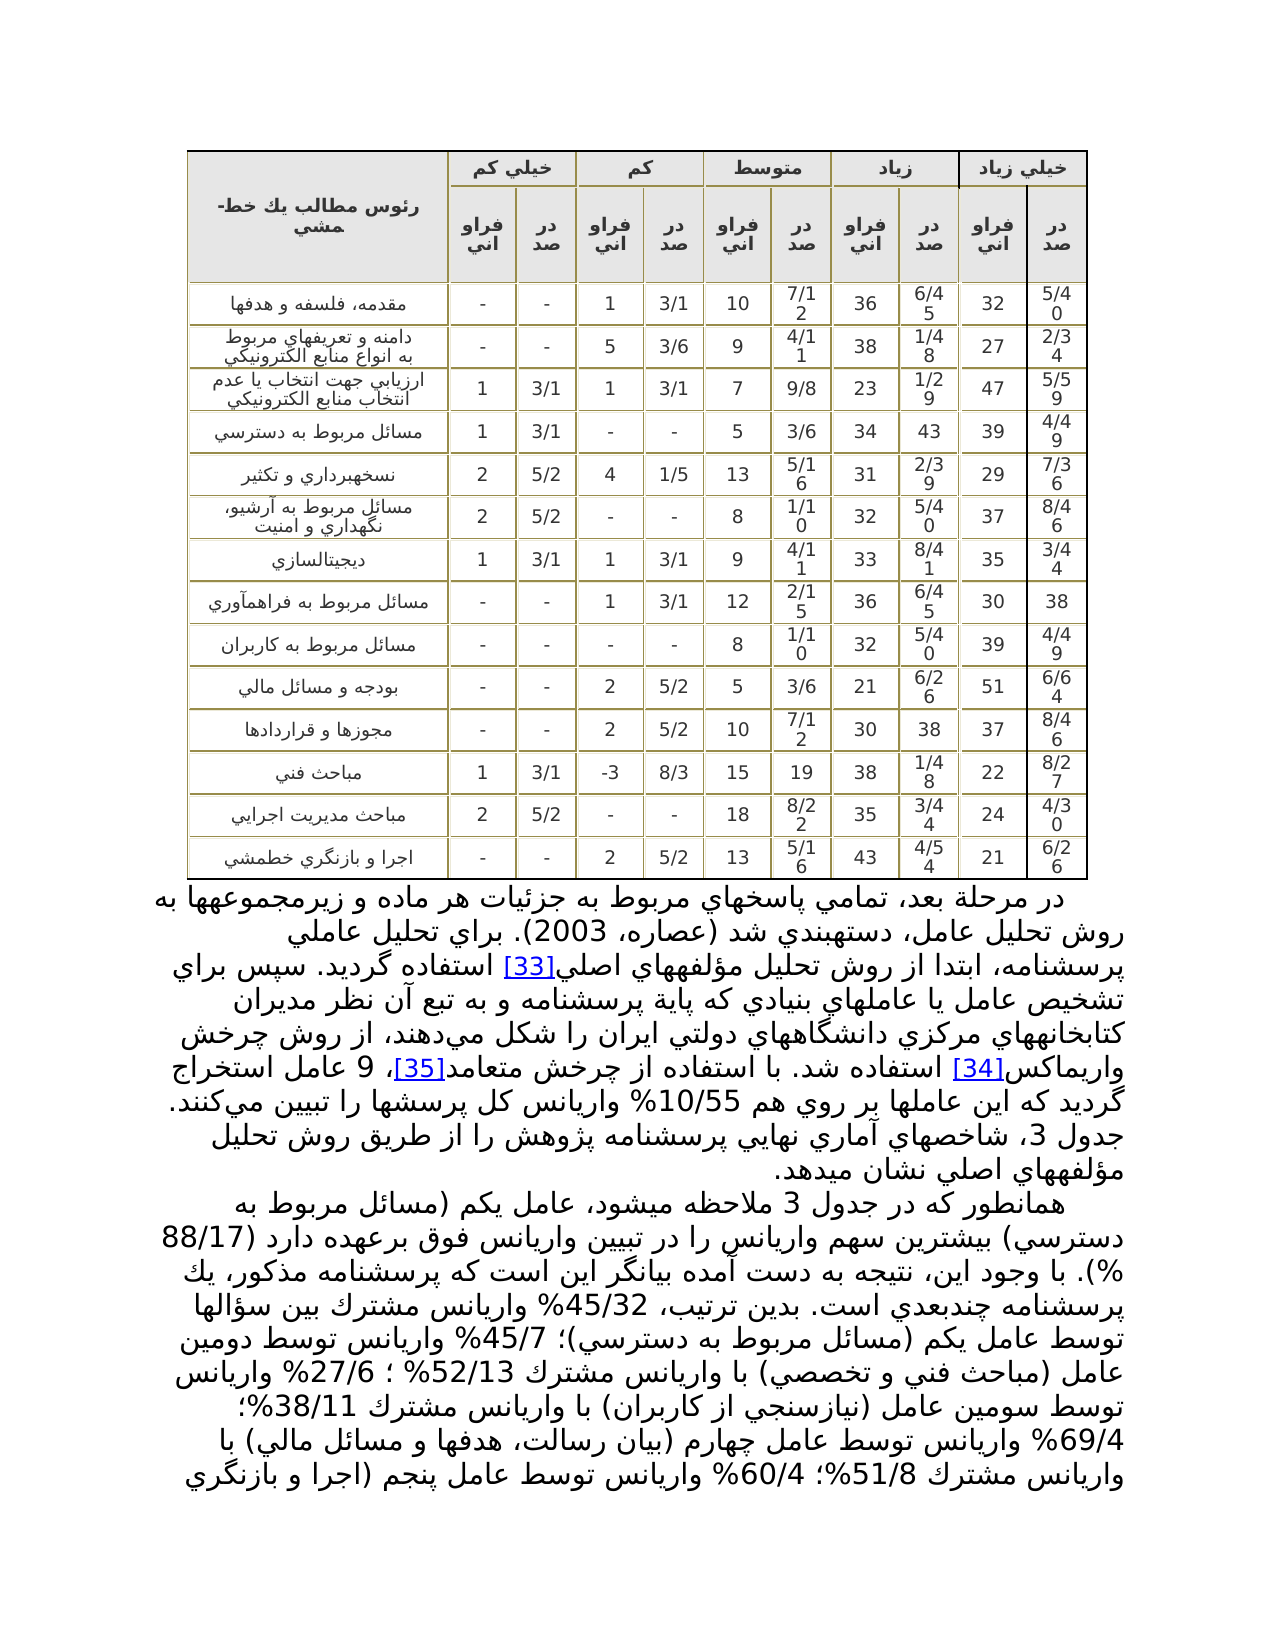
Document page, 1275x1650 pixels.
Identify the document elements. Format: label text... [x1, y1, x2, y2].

table_cell - [579, 413, 643, 452]
table_cell مقدمه، فلسفه و هدفها [190, 285, 447, 324]
table_cell 2 [451, 456, 515, 495]
table_cell - [451, 285, 515, 324]
table_cell 39 [961, 410, 1026, 452]
table_cell 51 [961, 665, 1026, 708]
table_cell فراواني [706, 189, 770, 282]
table_cell مباحث مديريت اجرايي [190, 797, 447, 836]
table_cell 3/1 [646, 583, 703, 623]
table_cell - [519, 328, 575, 367]
table_cell 34 [834, 413, 898, 452]
table_cell 1/48 [901, 750, 958, 793]
table_cell 3/6 [774, 413, 830, 452]
table_cell 5/2 [646, 669, 703, 708]
table_header خيلي زياد [960, 152, 1086, 185]
table_cell درصد [1028, 189, 1086, 282]
table_cell 47 [961, 367, 1026, 409]
table_cell بودجه و مسائل مالي [190, 669, 447, 708]
table_cell 8/3 [646, 754, 703, 793]
table_cell - [451, 583, 515, 623]
table_cell 4/49 [1028, 626, 1086, 665]
table_cell 8/22 [774, 797, 830, 836]
table_cell 1 [451, 754, 515, 793]
table_cell 38 [834, 754, 898, 793]
table_cell 36 [834, 285, 898, 324]
table_cell 43 [834, 839, 898, 878]
table_cell 3/1 [646, 370, 703, 409]
table_cell 43 [901, 410, 958, 452]
table_cell 7 [706, 370, 770, 409]
table_cell 21 [834, 669, 898, 708]
table_cell درصد [901, 187, 958, 282]
table_cell 1 [579, 541, 643, 580]
table_cell 4/30 [1028, 797, 1086, 836]
table_cell 5/16 [774, 839, 830, 878]
table_cell 5/40 [900, 623, 959, 665]
table_cell 4/54 [900, 836, 959, 878]
table_cell 4/49 [1028, 413, 1086, 452]
table_cell مسائل مربوط به آرشيو، نگهداري و امنيت [190, 498, 447, 537]
table_cell 5/2 [646, 839, 703, 878]
table_cell فراواني [961, 187, 1026, 282]
table_cell 2 [451, 797, 515, 836]
table_cell 7/36 [1028, 456, 1086, 495]
table_cell - [451, 669, 515, 708]
table_cell 1 [451, 370, 515, 409]
table_cell 6/64 [1028, 669, 1086, 708]
table_cell 35 [834, 797, 898, 836]
table_cell - [519, 669, 575, 708]
table_cell - [579, 797, 643, 836]
table_cell فراواني [451, 189, 515, 282]
table_cell 8/41 [901, 538, 958, 580]
table_cell 7/12 [774, 711, 830, 750]
table_cell 6/45 [901, 580, 958, 623]
table_cell 5/40 [900, 495, 959, 537]
table_cell 6/26 [901, 665, 958, 708]
table_cell 3/6 [646, 328, 703, 367]
table_cell 1/10 [774, 498, 830, 537]
table_header متوسط [706, 152, 830, 185]
table_cell 10 [706, 711, 770, 750]
table_cell فراواني [579, 189, 643, 282]
table_cell 32 [834, 498, 898, 537]
table_cell 2/15 [774, 583, 830, 623]
table_cell - [451, 328, 515, 367]
table_cell 5/59 [1028, 370, 1086, 409]
table_cell 8/46 [1028, 498, 1086, 537]
table_cell 4/11 [774, 328, 830, 367]
table_cell 36 [834, 583, 898, 623]
table_cell 5/16 [774, 456, 830, 495]
table_cell 37 [959, 708, 1026, 750]
table_cell 2 [451, 498, 515, 537]
table_cell - [646, 626, 703, 665]
table_cell 38 [901, 708, 959, 750]
table_cell 8 [706, 498, 770, 537]
table_cell 5/2 [519, 498, 575, 537]
table_cell دامنه و تعريفهاي مربوط به انواع منابع الكترونيكي [190, 328, 447, 367]
table_cell 33 [834, 541, 898, 580]
table_cell - [519, 583, 575, 623]
table_cell 2 [579, 711, 643, 750]
table_cell اجرا و بازنگري خطمشي [190, 839, 447, 878]
table_cell مباحث فني [190, 754, 447, 793]
table_cell 3/1 [519, 413, 575, 452]
table_cell 32 [834, 626, 898, 665]
table_cell - [646, 797, 703, 836]
table_cell - [519, 285, 575, 324]
table_cell درصد [646, 189, 703, 282]
table_cell 2 [579, 839, 643, 878]
table_cell 8/46 [1028, 711, 1086, 750]
table_cell درصد [774, 189, 830, 282]
table_cell 1/48 [901, 324, 958, 367]
table_cell - [646, 498, 703, 537]
table_cell 29 [961, 452, 1026, 495]
table_cell فراواني [834, 189, 898, 282]
table_cell - [519, 711, 575, 750]
table_cell 3/1 [519, 370, 575, 409]
table_cell 21 [959, 836, 1026, 878]
table_cell - [519, 839, 575, 878]
text در مرحلة بعد، تمامي پاسخهاي مربوط به جزئيات هر ماده و زيرمجموعهها به روش تحليل عامل، دستهبندي شد (عصاره، 2003). براي تحليل عاملي پرسشنامه، ابتدا از روش تحليل مؤلفههاي اصلي[33] استفاده گرديد. سپس براي تشخيص عامل يا عاملهاي بنيادي كه پاية پرسشنامه و به تبع آن نظر مديران كتابخانههاي مركزي دانشگاههاي دولتي ايران را شكل مي‌دهند، از روش چرخش واريماكس[34] استفاده شد. با استفاده از چرخش متعامد[35]، 9 عامل استخراج گرديد كه اين عاملها بر روي هم 10/55% واريانس كل پرسشها را تبيين مي‌كنند. جدول 3، شاخصهاي آماري نهايي پرسشنامه پژوهش را از طريق روش تحليل مؤلفههاي اصلي نشان ميدهد. [150, 880, 1125, 1186]
table_cell 32 [959, 282, 1026, 324]
table_cell 9 [706, 328, 770, 367]
table_cell 13 [706, 456, 770, 495]
table_cell نسخهبرداري و تكثير [190, 456, 447, 495]
table_cell 1/29 [901, 367, 958, 409]
table_header خيلي كم [451, 152, 575, 185]
table_cell درصد [519, 189, 575, 282]
table_cell 9/8 [774, 370, 830, 409]
table_cell 3/1 [519, 541, 575, 580]
table_cell 1 [579, 285, 643, 324]
table_cell - [579, 498, 643, 537]
table_cell مسائل مربوط به كاربران [190, 626, 447, 665]
table_cell 1/5 [646, 456, 703, 495]
table_cell 19 [774, 754, 830, 793]
table_cell 2/34 [1028, 328, 1086, 367]
table_cell 6/26 [1028, 839, 1086, 878]
table_cell 13 [706, 839, 770, 878]
table_cell 1/10 [774, 626, 830, 665]
table_cell 1 [451, 541, 515, 580]
table_cell 2/39 [901, 452, 958, 495]
table_cell 1 [451, 413, 515, 452]
table_cell مسائل مربوط به دسترسي [190, 413, 447, 452]
table_cell 5/2 [519, 797, 575, 836]
table_cell 31 [834, 456, 898, 495]
table_cell 35 [961, 538, 1026, 580]
table_cell - [579, 626, 643, 665]
table_cell 38 [1028, 583, 1086, 623]
table_cell 1 [579, 583, 643, 623]
table_header زياد [834, 152, 958, 185]
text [150, 1186, 1125, 1492]
table_cell - [646, 413, 703, 452]
table_header رئوس مطالب يك خطمشي [190, 152, 447, 282]
table_cell 1 [579, 370, 643, 409]
table_cell مسائل مربوط به فراهمآوري [190, 583, 447, 623]
table_cell 10 [706, 285, 770, 324]
table_cell 8/27 [1028, 754, 1086, 793]
table_cell - [519, 626, 575, 665]
table_cell 3/6 [774, 669, 830, 708]
table_cell 9 [706, 541, 770, 580]
table_cell 2 [579, 669, 643, 708]
table_cell 22 [961, 750, 1026, 793]
table_cell 3/1 [646, 285, 703, 324]
table_cell 5 [706, 413, 770, 452]
table_cell 5/2 [646, 711, 703, 750]
table_cell 27 [961, 324, 1026, 367]
table_cell 30 [961, 580, 1026, 623]
table_cell - [451, 626, 515, 665]
table_cell 5 [579, 328, 643, 367]
table_cell 4 [579, 456, 643, 495]
table_cell 37 [959, 495, 1026, 537]
table_cell 30 [834, 711, 898, 750]
table_cell 18 [706, 797, 770, 836]
table_cell 3/44 [901, 793, 958, 836]
table_cell 5 [706, 669, 770, 708]
table_cell ديجيتالسازي [190, 541, 447, 580]
table_cell 5/40 [1028, 285, 1086, 324]
table_cell 3- [579, 754, 643, 793]
table_cell 4/11 [774, 541, 830, 580]
table_cell 3/1 [646, 541, 703, 580]
table_cell 23 [834, 370, 898, 409]
table_cell - [451, 839, 515, 878]
table_header كم [579, 152, 703, 185]
table_cell 15 [706, 754, 770, 793]
table_cell - [451, 711, 515, 750]
table_cell 8 [706, 626, 770, 665]
table_cell ارزيابي جهت انتخاب يا عدم انتخاب منابع الكترونيكي [190, 370, 447, 409]
table_cell 12 [706, 583, 770, 623]
table_cell 24 [961, 793, 1026, 836]
table_cell 39 [959, 623, 1026, 665]
table_cell 3/1 [519, 754, 575, 793]
table_cell 7/12 [774, 285, 830, 324]
table_cell 6/45 [900, 282, 959, 324]
table_cell 3/44 [1028, 541, 1086, 580]
table_cell 38 [834, 328, 898, 367]
table_cell مجوزها و قراردادها [190, 711, 447, 750]
table_cell 5/2 [519, 456, 575, 495]
